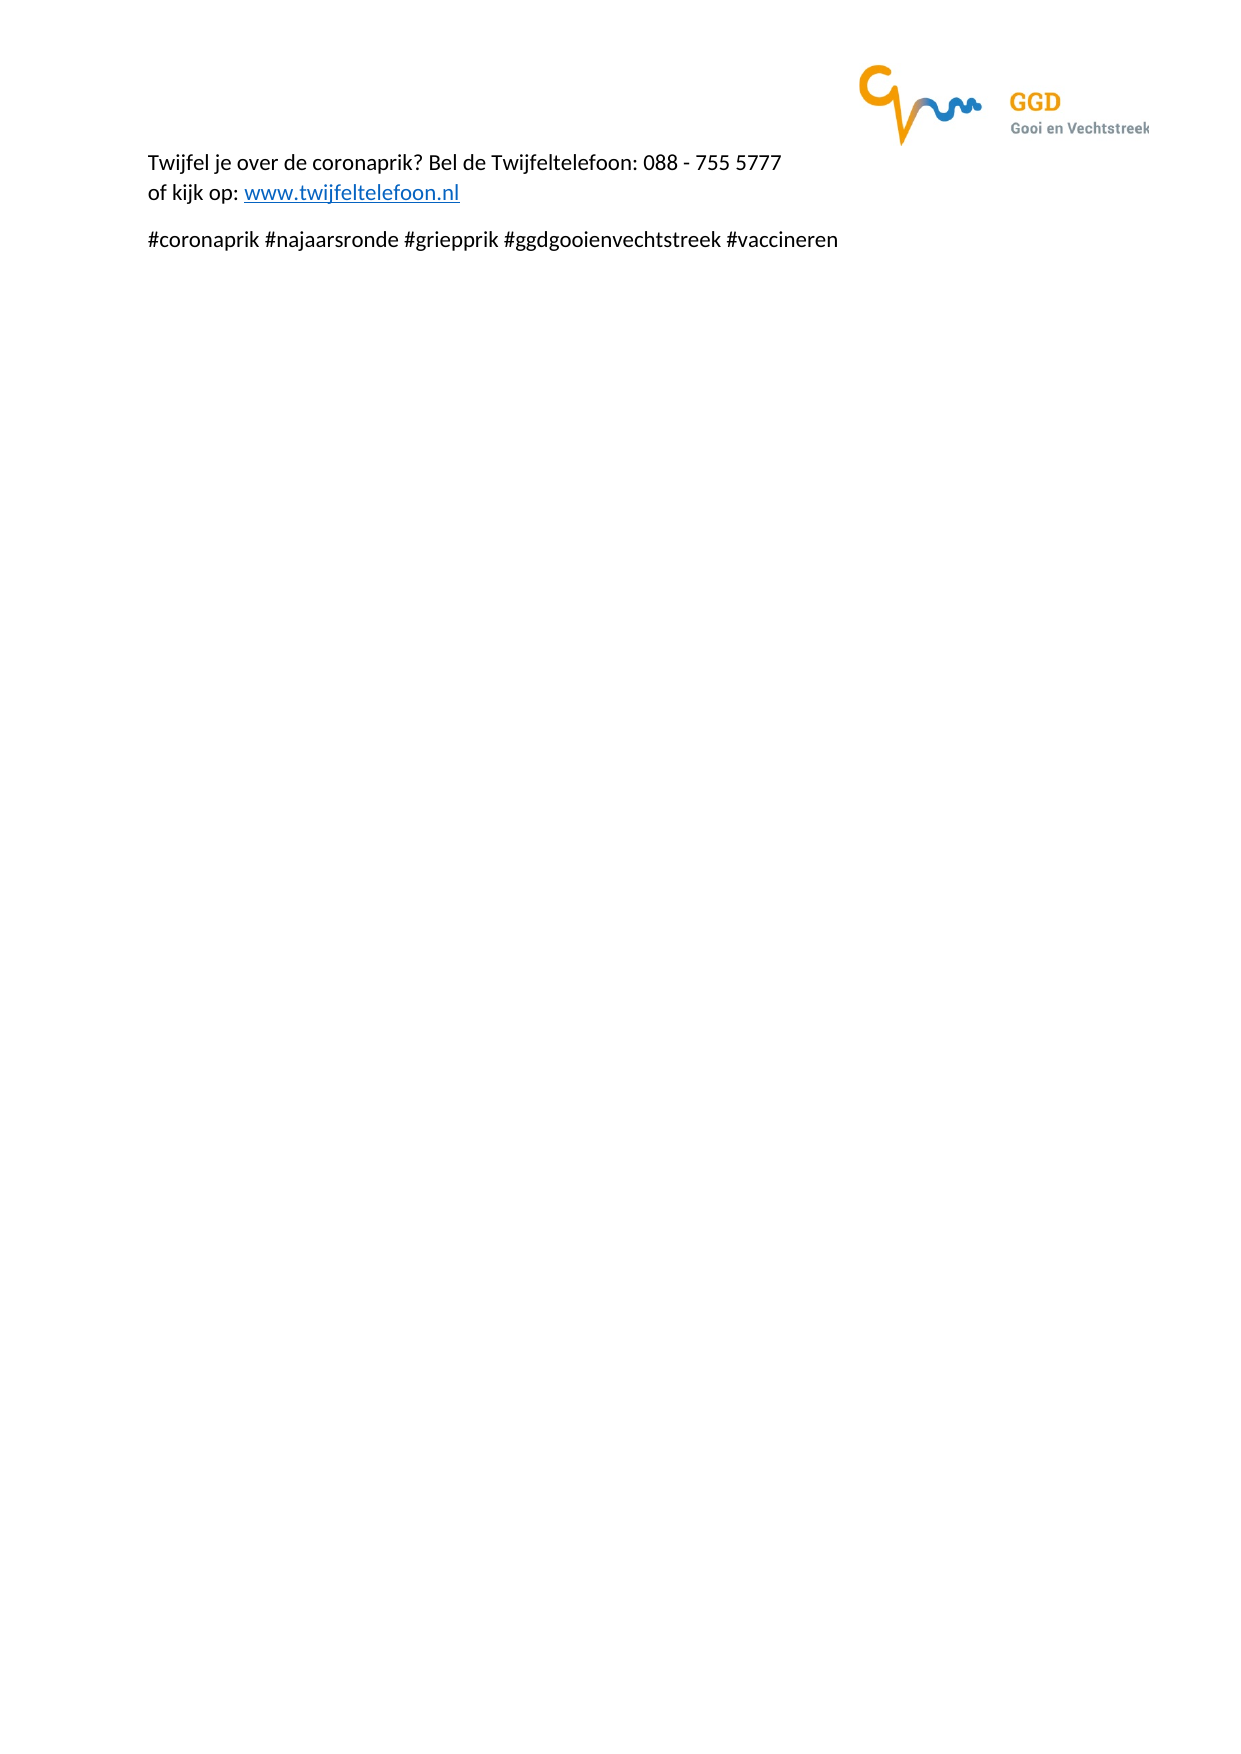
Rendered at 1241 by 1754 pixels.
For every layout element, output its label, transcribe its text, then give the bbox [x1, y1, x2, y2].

text #coronaprik #najaarsronde #griepprik #ggdgooienvechtstreek #vaccineren [148, 225, 1093, 253]
picture [857, 63, 1149, 145]
text Twijfel je over de coronaprik? Bel de Twijfeltelefoon: 088 - 755 5777 of kijk op: www.twijfeltelefoon.nl [148, 148, 1093, 206]
